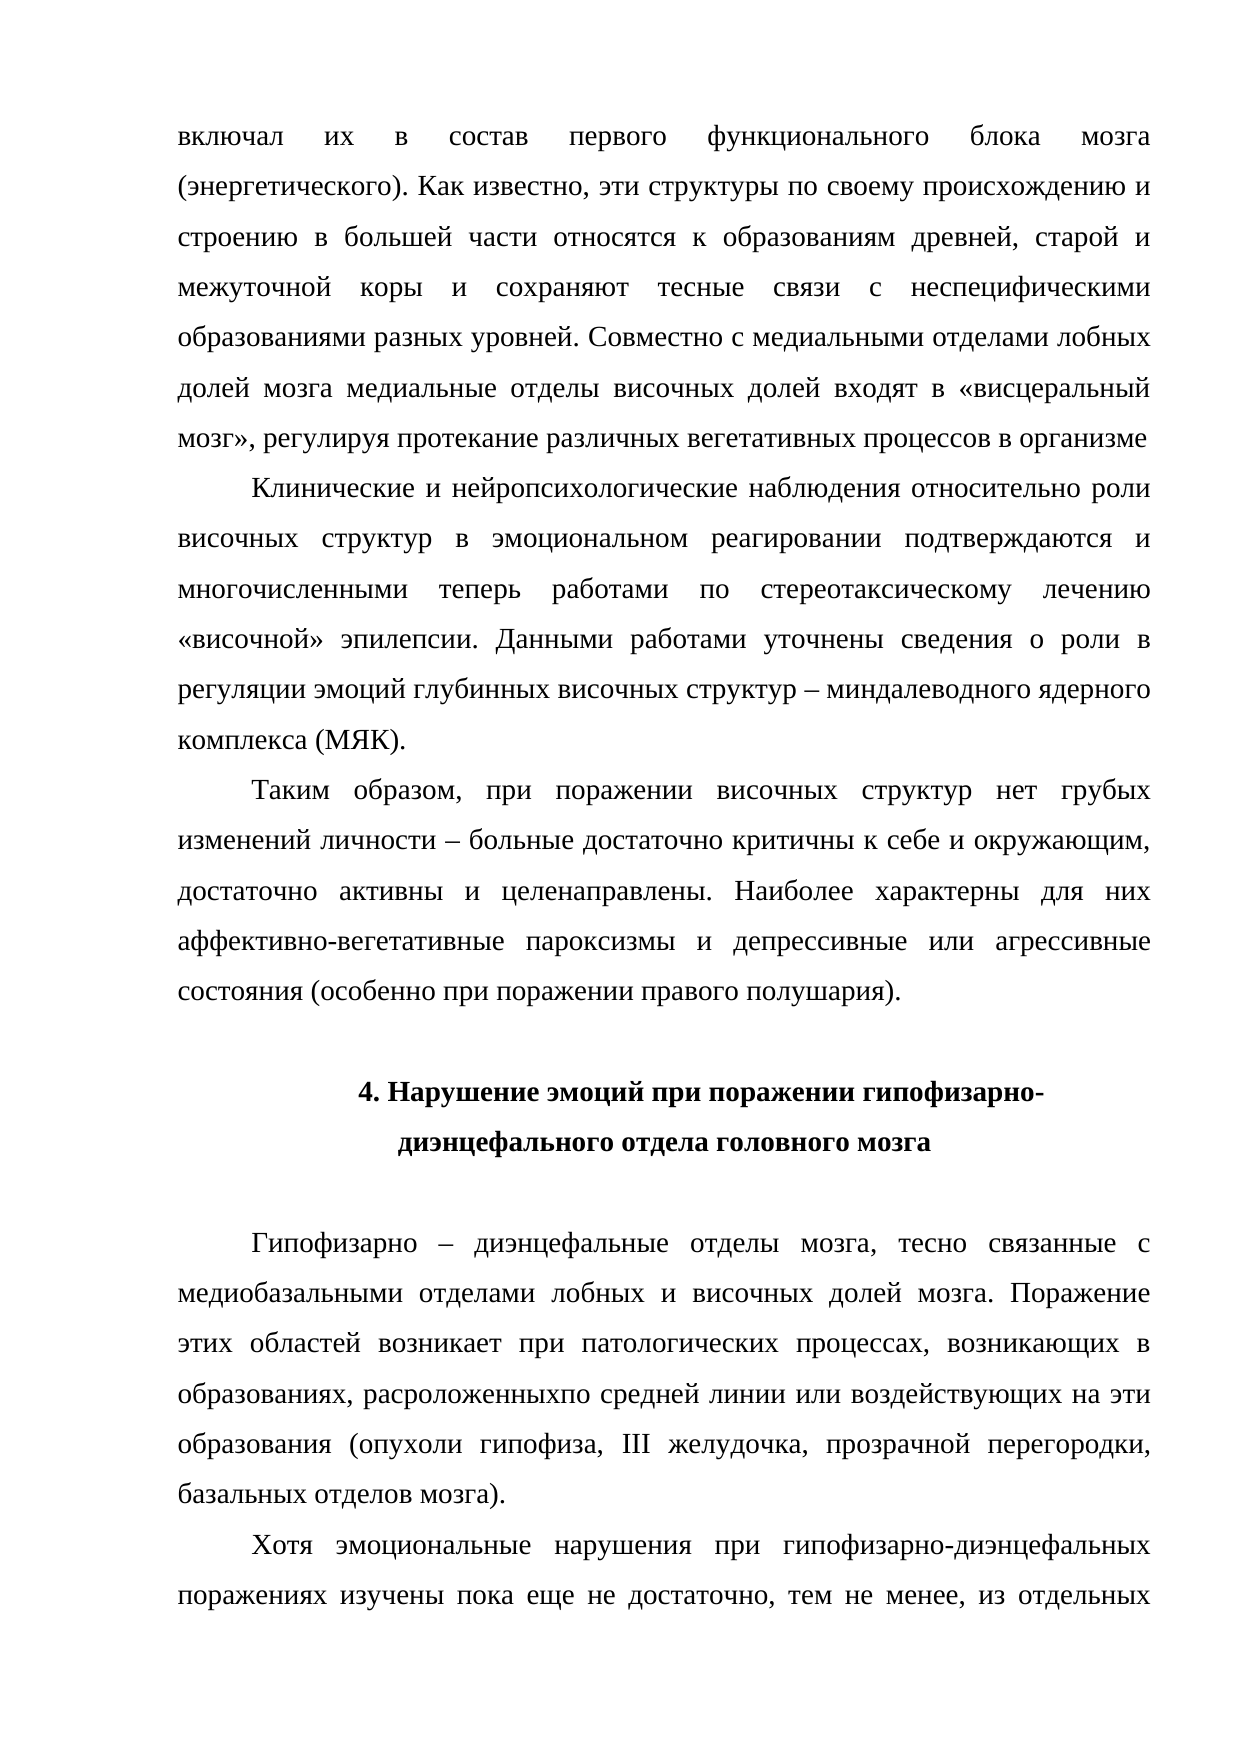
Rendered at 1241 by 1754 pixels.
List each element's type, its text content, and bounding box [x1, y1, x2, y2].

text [177, 118, 1152, 453]
text Клинические и нейропсихологические наблюдения относительно роли височных структур в эмоциональном реагировании подтверждаются и многочисленными теперь работами по стереотаксическому лечению «височной» эпилепсии. Данными работами уточнены сведения о роли в регуляции эмоций глубинных височных структур – миндалеводного ядерного комплекса (МЯК). [177, 470, 1152, 755]
text Таким образом, при поражении височных структур нет грубых изменений личности – больные достаточно критичны к себе и окружающим, достаточно активны и целенаправлены. Наиболее характерны для них аффективно-вегетативные пароксизмы и депрессивные или агрессивные состояния (особенно при поражении правого полушария). [177, 772, 1152, 1007]
text Гипофизарно – диэнцефальные отделы мозга, тесно связанные с медиобазальными отделами лобных и височных долей мозга. Поражение этих областей возникает при патологических процессах, возникающих в образованиях, расроложенныхпо средней линии или воздействующих на эти образования (опухоли гипофиза, III желудочка, прозрачной перегородки, базальных отделов мозга). [177, 1225, 1152, 1510]
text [177, 1527, 1152, 1611]
text 4. Нарушение эмоций при поражении гипофизарно-диэнцефального отдела головного мозга [177, 1074, 1152, 1158]
